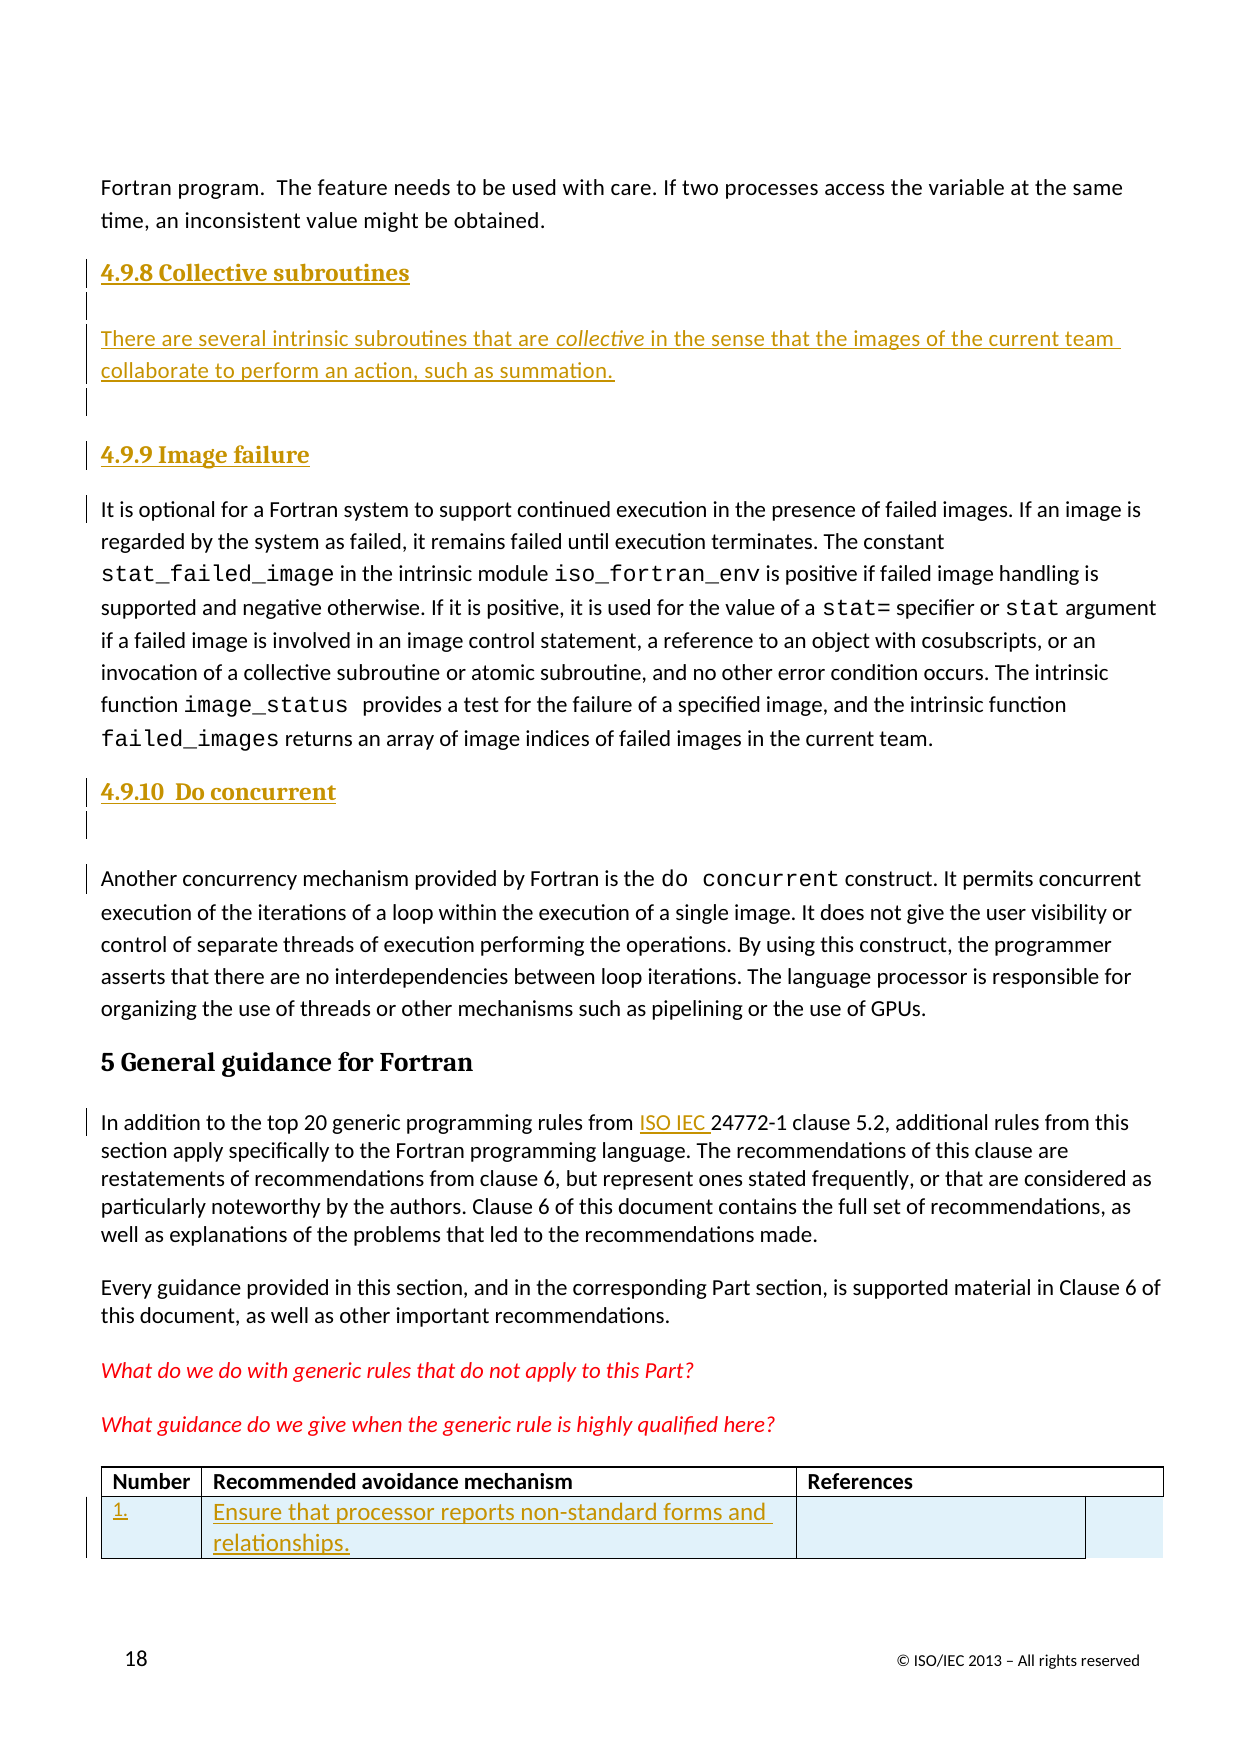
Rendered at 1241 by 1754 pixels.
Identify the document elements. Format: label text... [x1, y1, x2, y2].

text Another concurrency mechanism provided by Fortran is the do concurrent construct. It permits concurrent execution of the iterations of a loop within the execution of a single image. It does not give the user visibility or control of separate threads of execution performing the operations. By using this construct, the programmer asserts that there are no interdependencies between loop iterations. The language processor is responsible for organizing the use of threads or other mechanisms such as pipelining or the use of GPUs. [101, 864, 1164, 1022]
table_header Recommended avoidance mechanism [202, 1468, 796, 1496]
text What do we do with generic rules that do not apply to this Part? [101, 1354, 1164, 1385]
text What guidance do we give when the generic rule is highly qualified here? [101, 1410, 1164, 1438]
subtitle 5 General guidance for Fortran [101, 1047, 1164, 1078]
text It is optional for a Fortran system to support continued execution in the presence of failed images. If an image is regarded by the system as failed, it remains failed until execution terminates. The constant stat_failed_image in the intrinsic module iso_fortran_env is positive if failed image handling is supported and negative otherwise. If it is positive, it is used for the value of a stat= specifier or stat argument if a failed image is involved in an image control statement, a reference to an object with cosubscripts, or an invocation of a collective subroutine or atomic subroutine, and no other error condition occurs. The intrinsic function image_status provides a test for the failure of a specified image, and the intrinsic function failed_images returns an array of image indices of failed images in the current team. [101, 495, 1164, 753]
text Every guidance provided in this section, and in the corresponding Part section, is supported material in Clause 6 of this document, as well as other important recommendations. [101, 1273, 1164, 1329]
text In addition to the top 20 generic programming rules from 24772-1 clause 5.2, additional rules from this section apply specifically to the Fortran programming language. The recommendations of this clause are restatements of recommendations from clause 6, but represent ones stated frequently, or that are considered as particularly noteworthy by the authors. Clause 6 of this document contains the full set of recommendations, as well as explanations of the problems that led to the recommendations made. [101, 1108, 1164, 1248]
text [101, 173, 1164, 234]
table_header Number [102, 1468, 201, 1496]
table_header References [797, 1468, 1163, 1496]
